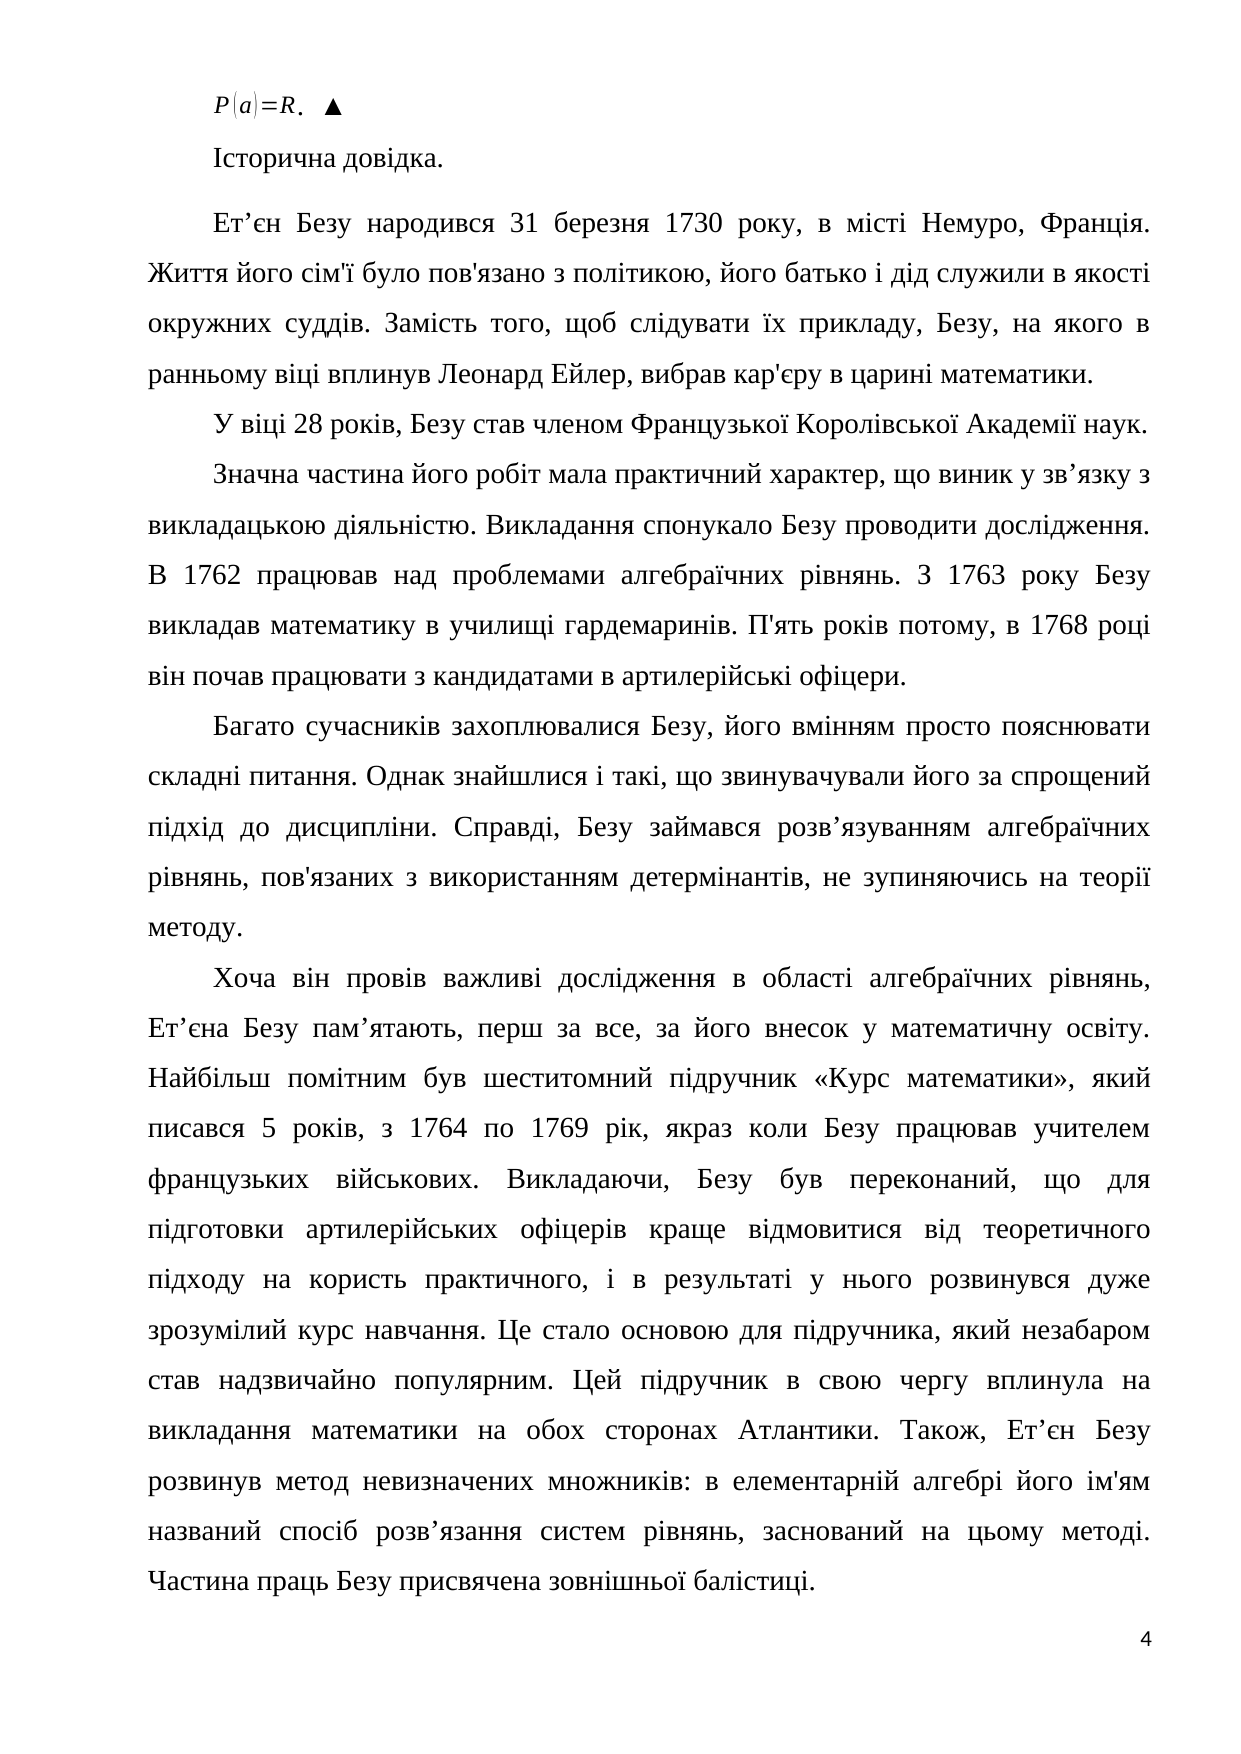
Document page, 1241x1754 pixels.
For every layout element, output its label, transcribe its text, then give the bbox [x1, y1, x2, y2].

text Хоча він провів важливі дослідження в області алгебраїчних рівнянь, Ет’єна Безу пам’ятають, перш за все, за його внесок у математичну освіту. Найбільш помітним був шеститомний підручник «Курс математики», який писався 5 років, з 1764 по 1769 рік, якраз коли Безу працював учителем французьких військових. Викладаючи, Безу був переконаний, що для підготовки артилерійських офіцерів краще відмовитися від теоретичного підходу на користь практичного, і в результаті у нього розвинувся дуже зрозумілий курс навчання. Це стало основою для підручника, який незабаром став надзвичайно популярним. Цей підручник в свою чергу вплинула на викладання математики на обох сторонах Атлантики. Також, Ет’єн Безу розвинув метод невизначених множників: в елементарній алгебрі його ім'ям названий спосіб розв’язання систем рівнянь, заснований на цьому методі. Частина праць Безу присвячена зовнішньої балістиці. [148, 960, 1152, 1597]
text Ет’єн Безу народився 31 березня 1730 року, в місті Немуро, Франція. Життя його сім'ї було пов'язано з політикою, його батько і дід служили в якості окружних суддів. Замість того, щоб слідувати їх прикладу, Безу, на якого в ранньому віці вплинув Леонард Ейлер, вибрав кар'єру в царині математики. [148, 205, 1152, 389]
text . ▲ [148, 88, 1152, 123]
text Історична довідка. [148, 140, 1152, 173]
text Багато сучасників захоплювалися Безу, його вмінням просто пояснювати складні питання. Однак знайшлися і такі, що звинувачували його за спрощений підхід до дисципліни. Справді, Безу займався розв’язуванням алгебраїчних рівнянь, пов'язаних з використанням детермінантів, не зупиняючись на теорії методу. [148, 708, 1152, 943]
text У віці 28 років, Безу став членом Французької Королівської Академії наук. [148, 406, 1152, 440]
text Значна частина його робіт мала практичний характер, що виник у зв’язку з викладацькою діяльністю. Викладання спонукало Безу проводити дослідження. В 1762 працював над проблемами алгебраїчних рівнянь. З 1763 року Безу викладав математику в училищі гардемаринів. П'ять років потому, в 1768 році він почав працювати з кандидатами в артилерійські офіцери. [148, 457, 1152, 691]
